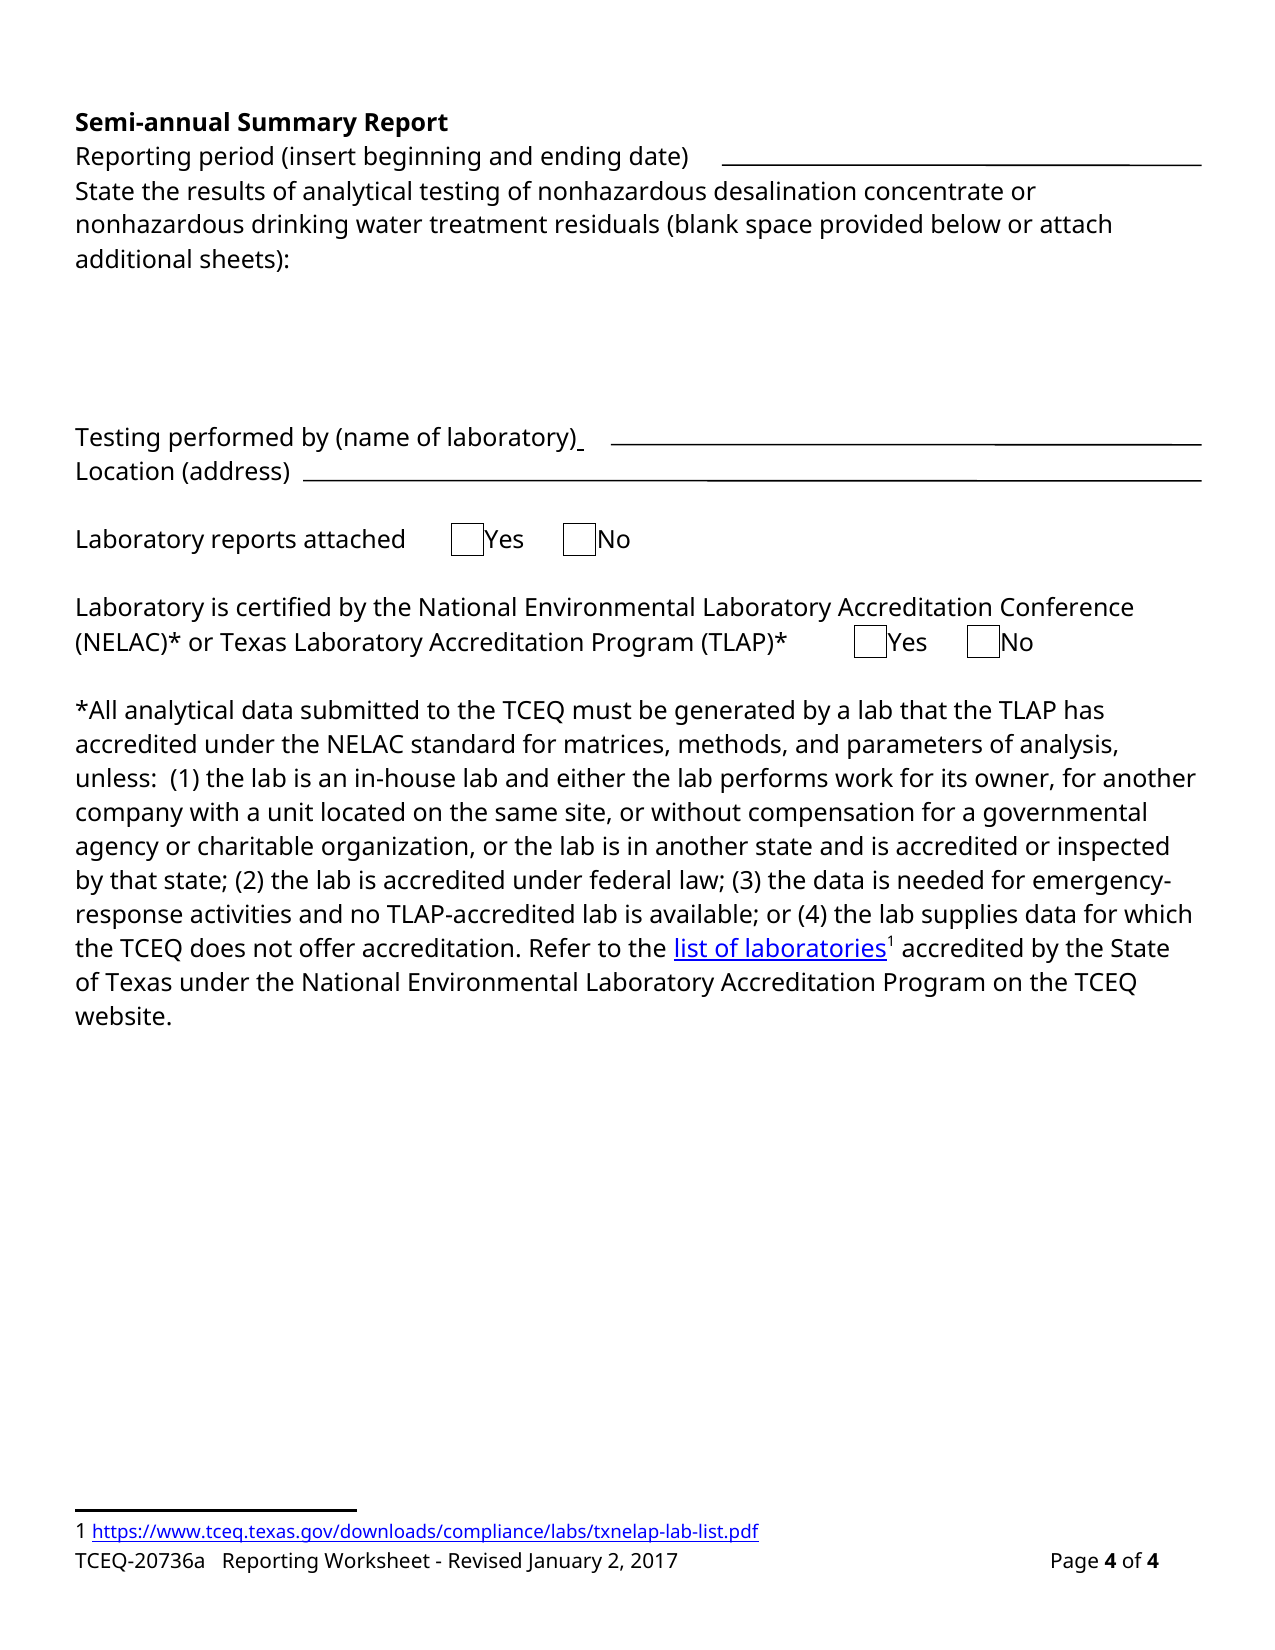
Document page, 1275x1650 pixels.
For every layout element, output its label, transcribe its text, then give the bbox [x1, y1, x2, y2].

text Laboratory is certified by the National Environmental Laboratory Accreditation Conference (NELAC)* or Texas Laboratory Accreditation Program (TLAP)* Yes No [75, 590, 1200, 658]
text Semi-annual Summary Report [75, 105, 1200, 139]
text Location (address) [75, 454, 1200, 488]
text *All analytical data submitted to the TCEQ must be generated by a lab that the TLAP has accredited under the NELAC standard for matrices, methods, and parameters of analysis, unless: (1) the lab is an in-house lab and either the lab performs work for its owner, for another company with a unit located on the same site, or without compensation for a governmental agency or charitable organization, or the lab is in another state and is accredited or inspected by that state; (2) the lab is accredited under federal law; (3) the data is needed for emergency-response activities and no TLAP-accredited lab is available; or (4) the lab supplies data for which the TCEQ does not offer accreditation. Refer to the list of laboratories accredited by the State of Texas under the National Environmental Laboratory Accreditation Program on the TCEQ website. [75, 692, 1200, 1033]
text State the results of analytical testing of nonhazardous desalination concentrate or nonhazardous drinking water treatment residuals (blank space provided below or attach additional sheets): [75, 173, 1200, 275]
text Laboratory reports attached Yes No [75, 522, 1200, 556]
text Testing performed by (name of laboratory) [75, 420, 1200, 454]
text Reporting period (insert beginning and ending date) [75, 139, 1200, 173]
